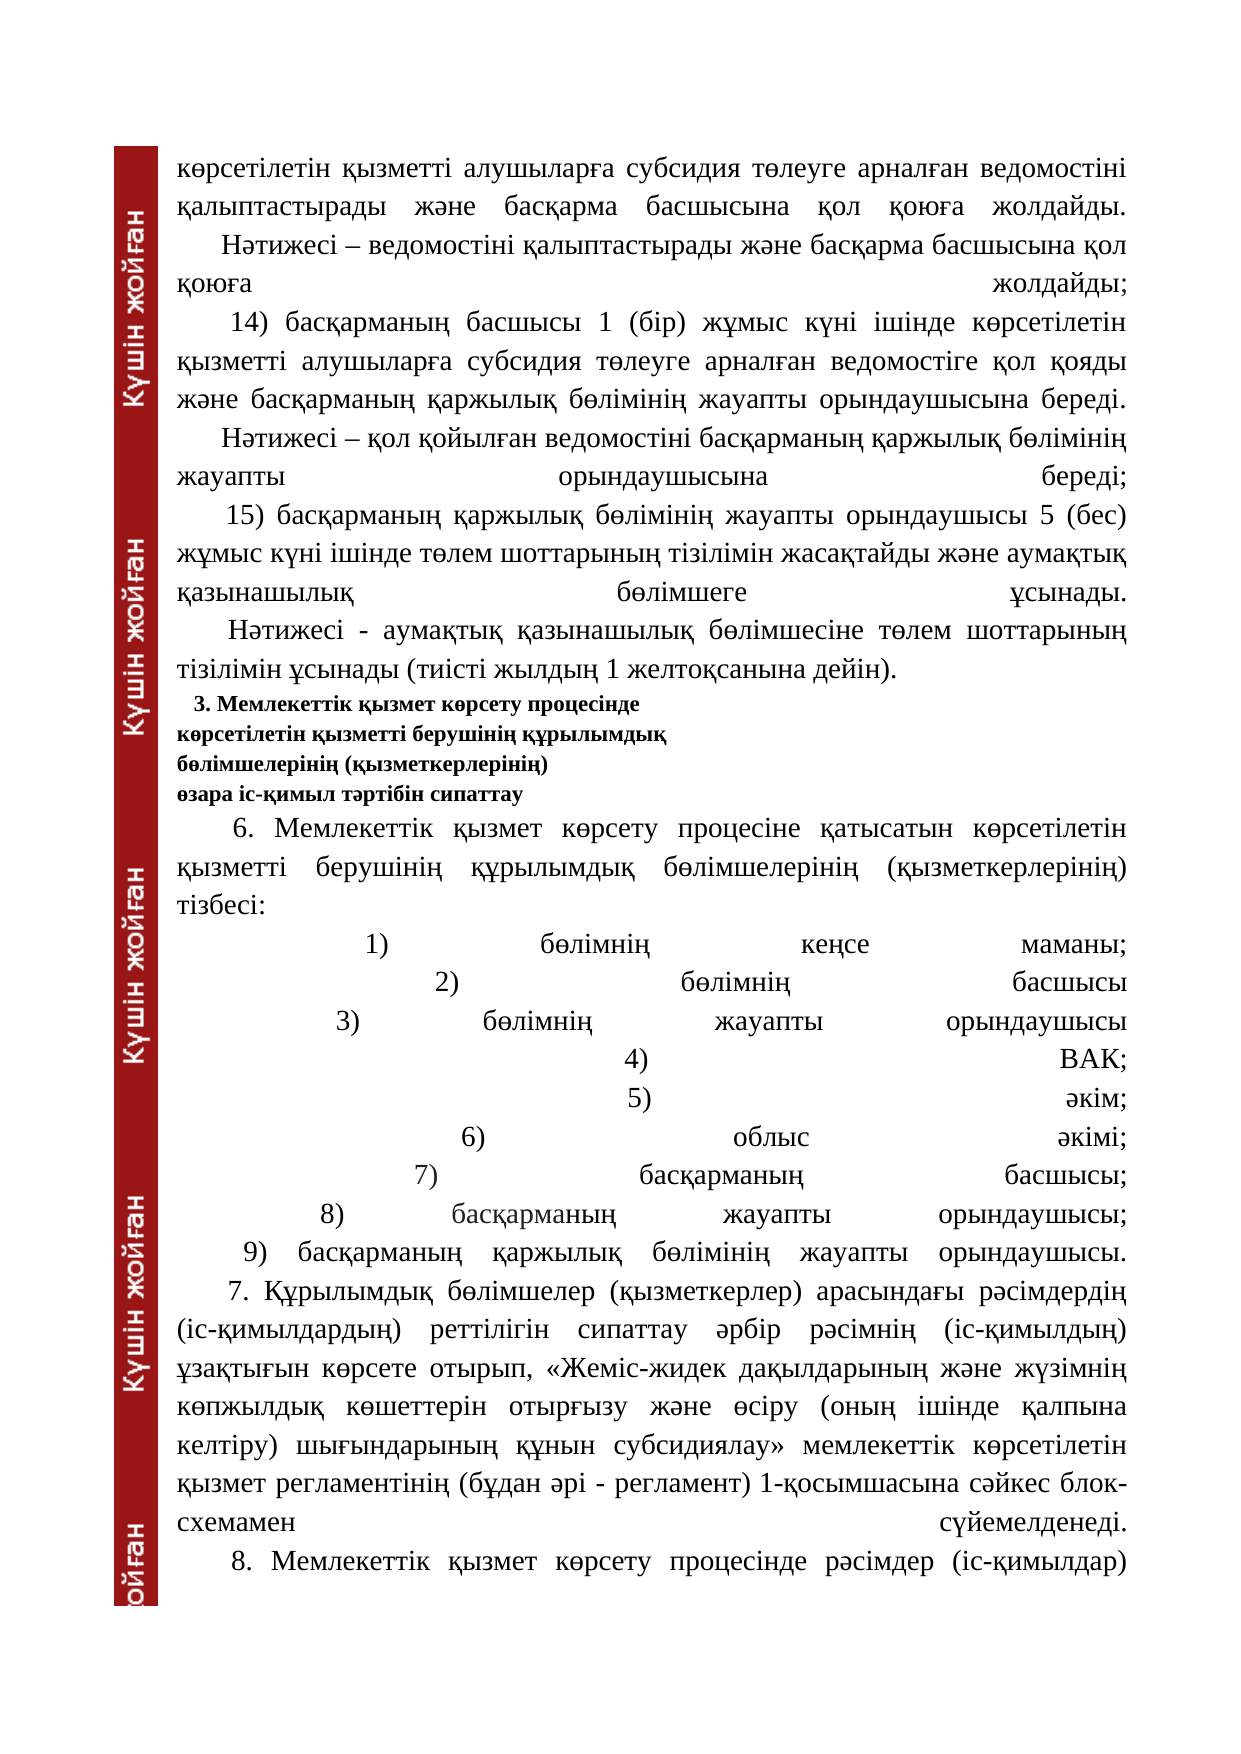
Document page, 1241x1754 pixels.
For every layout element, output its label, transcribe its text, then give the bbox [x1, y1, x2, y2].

picture [114, 146, 158, 150]
picture [114, 1576, 158, 1606]
text 3. Мемлекеттік қызмет көрсету процесінде көрсетілетін қызметті берушінің құрылымдық бөлімшелерінің (қызметкерлерінің) өзара іс-қимыл тәртібін сипаттау [112, 689, 1128, 807]
picture [114, 684, 158, 689]
